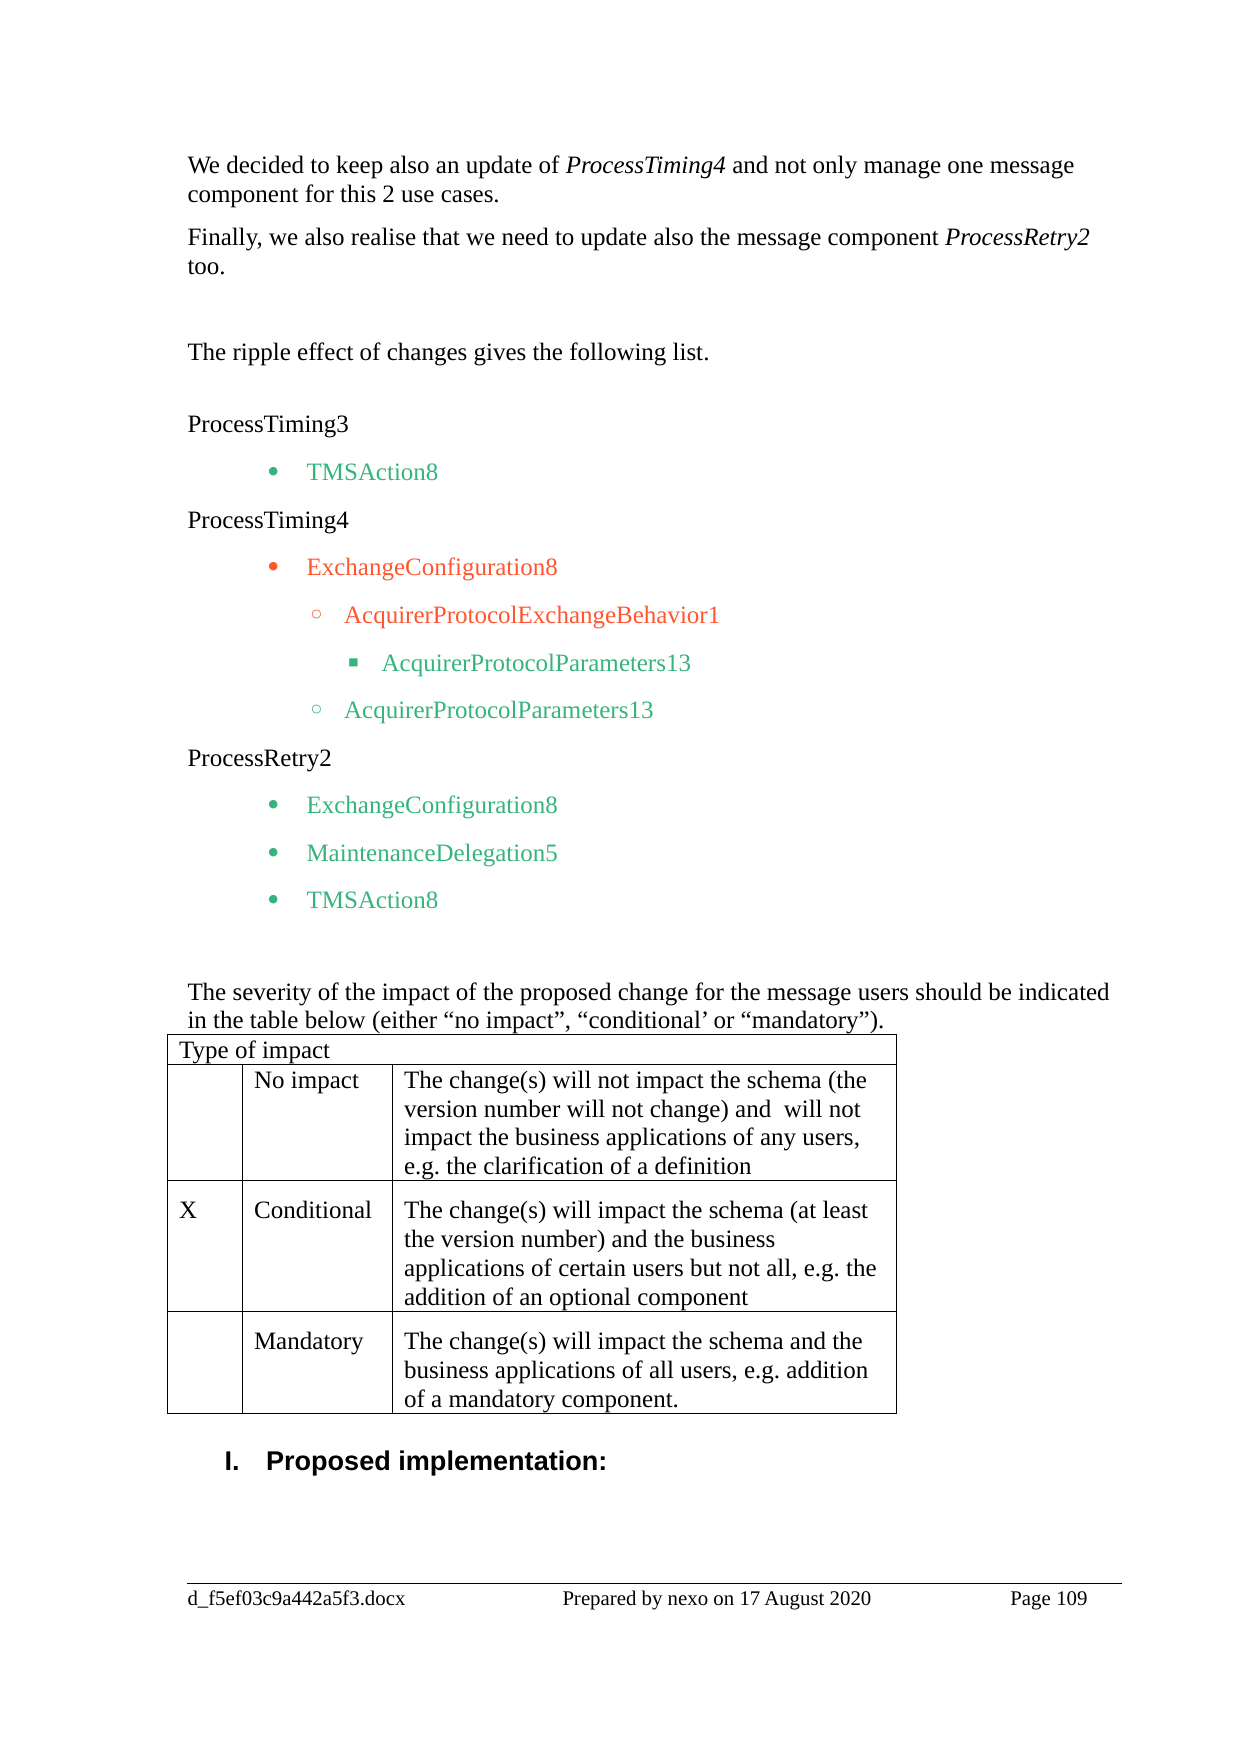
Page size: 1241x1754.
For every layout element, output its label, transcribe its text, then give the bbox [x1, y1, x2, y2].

text Finally, we also realise that we need to update also the message component ProcessRetry2 too. [187, 222, 1122, 279]
text We decided to keep also an update of ProcessTiming4 and not only manage one message component for this 2 use cases. [187, 150, 1122, 207]
table_cell No impact [243, 1065, 392, 1180]
table_cell X [168, 1181, 242, 1311]
table_cell Conditional [243, 1181, 392, 1311]
text ProcessTiming3 [187, 409, 1122, 438]
list ExchangeConfiguration8 [269, 552, 1122, 581]
text The severity of the impact of the proposed change for the message users should be indicated in the table below (either “no impact”, “conditional’ or “mandatory”). [187, 977, 1122, 1034]
text ProcessTiming4 [187, 505, 1122, 533]
list TMSAction8 [269, 886, 1122, 914]
table_cell [168, 1312, 242, 1412]
list AcquirerProtocolExchangeBehavior1 [306, 600, 1122, 629]
table_header Type of impact [168, 1035, 896, 1064]
table_cell The change(s) will not impact the schema (the version number will not change) and will not impact the business applications of any users, e.g. the clarification of a definition [393, 1065, 896, 1180]
subtitle Proposed implementation: [224, 1445, 1122, 1476]
table_cell The change(s) will impact the schema (at least the version number) and the business applications of certain users but not all, e.g. the addition of an optional component [393, 1181, 896, 1311]
table_cell The change(s) will impact the schema and the business applications of all users, e.g. addition of a mandatory component. [393, 1312, 896, 1412]
list MaintenanceDelegation5 [269, 838, 1122, 867]
list AcquirerProtocolParameters13 [306, 695, 1122, 724]
list ExchangeConfiguration8 [269, 790, 1122, 819]
table_cell [168, 1065, 242, 1180]
list AcquirerProtocolParameters13 [344, 648, 1122, 676]
text ProcessRetry2 [187, 743, 1122, 772]
text The ripple effect of changes gives the following list. [187, 337, 1122, 366]
table_cell Mandatory [243, 1312, 392, 1412]
list TMSAction8 [269, 457, 1122, 486]
